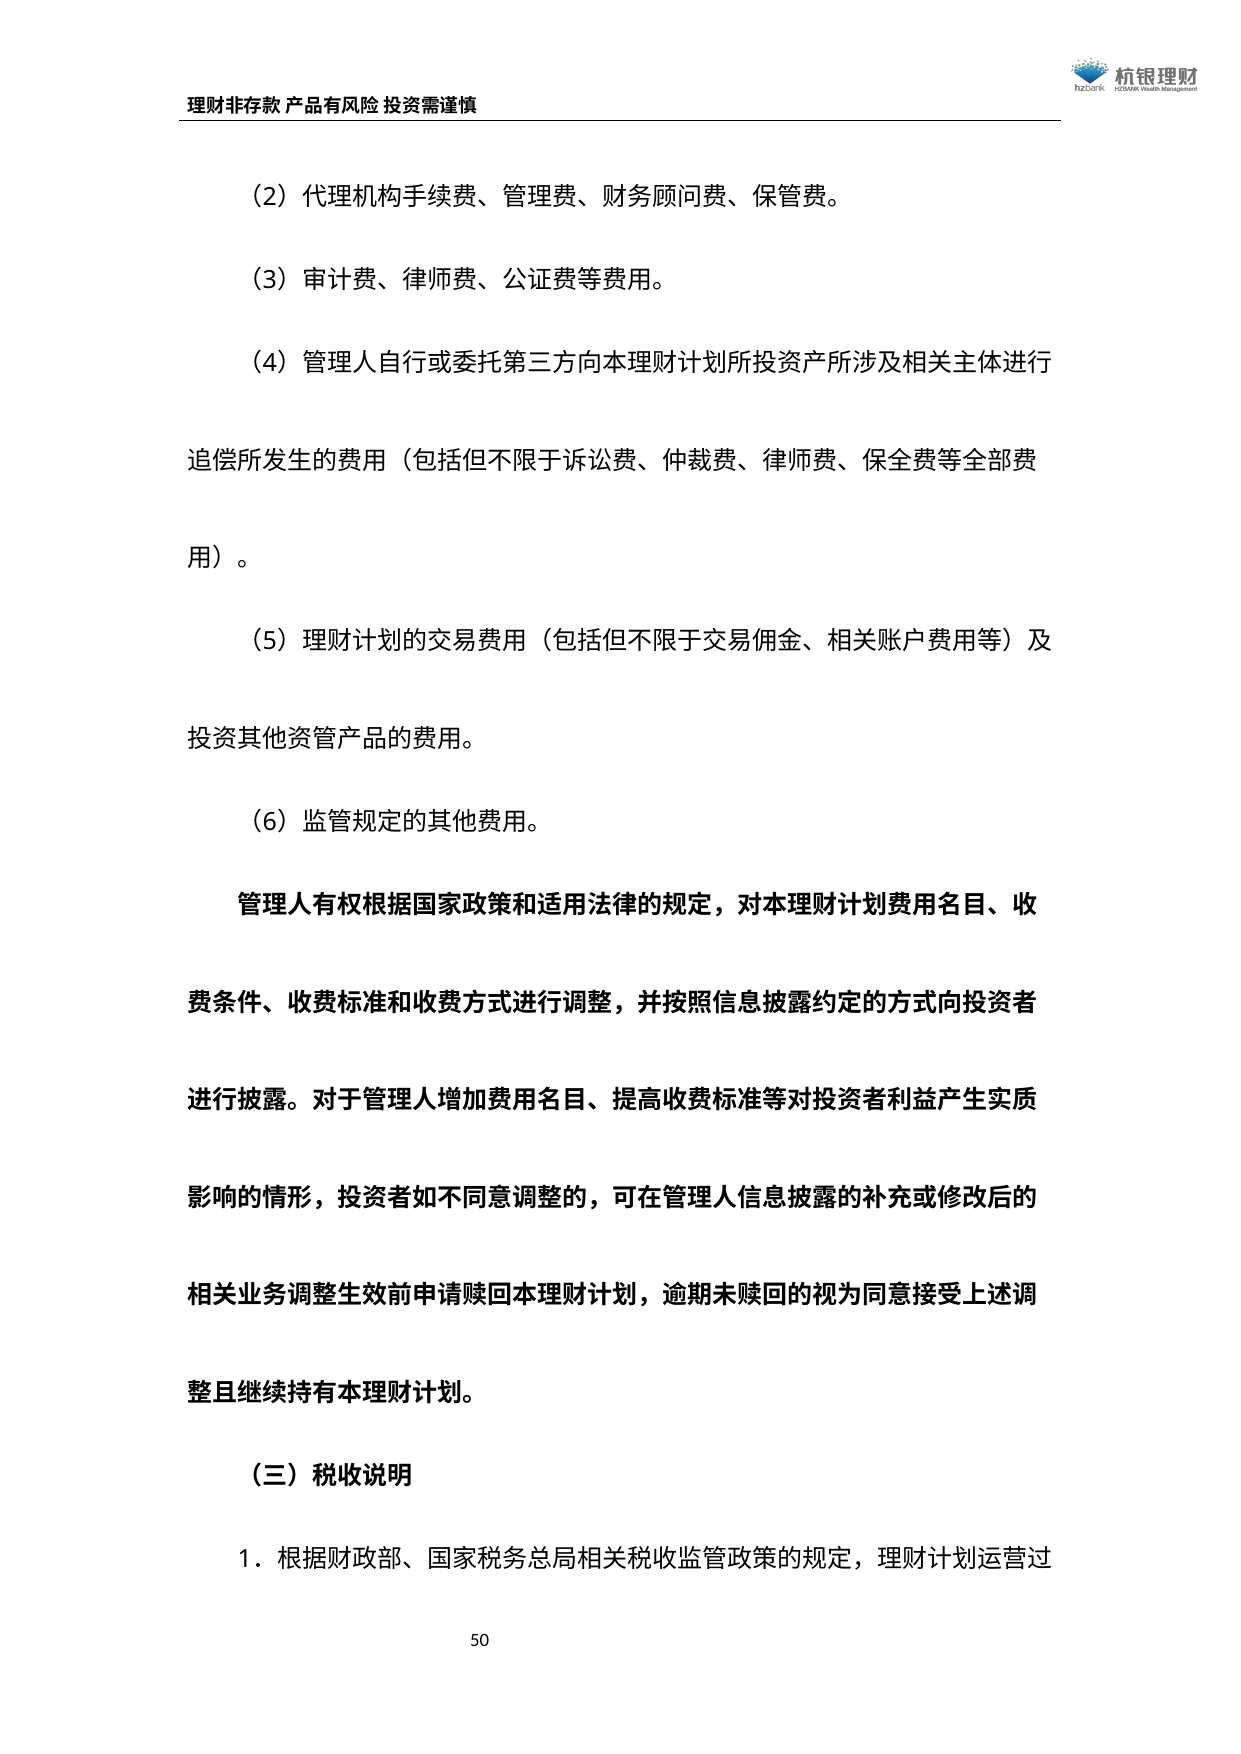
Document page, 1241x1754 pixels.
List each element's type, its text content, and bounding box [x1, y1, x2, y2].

list 管理人自行或委托第三方向本理财计划所投资产所涉及相关主体进行追偿所发生的费用（包括但不限于诉讼费、仲裁费、律师费、保全费等全部费用）。 [187, 328, 1053, 588]
picture [1027, 0, 1240, 151]
list 理财计划的交易费用（包括但不限于交易佣金、相关账户费用等）及投资其他资管产品的费用。 [187, 606, 1053, 769]
list 根据财政部、国家税务总局相关税收监管政策的规定，理财计划运营过程中发生的增值税应税行为，以理财计划为增值税纳税主体，计算并缴纳增值税及附加税费。理财计划管理人将按照相关规定计算应缴纳的税费，并从本理财计划财产中支付。 [187, 1524, 1053, 1589]
list 审计费、律师费、公证费等费用。 [187, 245, 1053, 310]
list 税收说明 [187, 1441, 1053, 1506]
text 管理人有权根据国家政策和适用法律的规定，对本理财计划费用名目、收费条件、收费标准和收费方式进行调整，并按照信息披露约定的方式向投资者进行披露。对于管理人增加费用名目、提高收费标准等对投资者利益产生实质影响的情形，投资者如不同意调整的，可在管理人信息披露的补充或修改后的相关业务调整生效前申请赎回本理财计划，逾期未赎回的视为同意接受上述调整且继续持有本理财计划。 [187, 870, 1053, 1423]
list 代理机构手续费、管理费、财务顾问费、保管费。 [187, 162, 1053, 227]
list 监管规定的其他费用。 [187, 787, 1053, 852]
